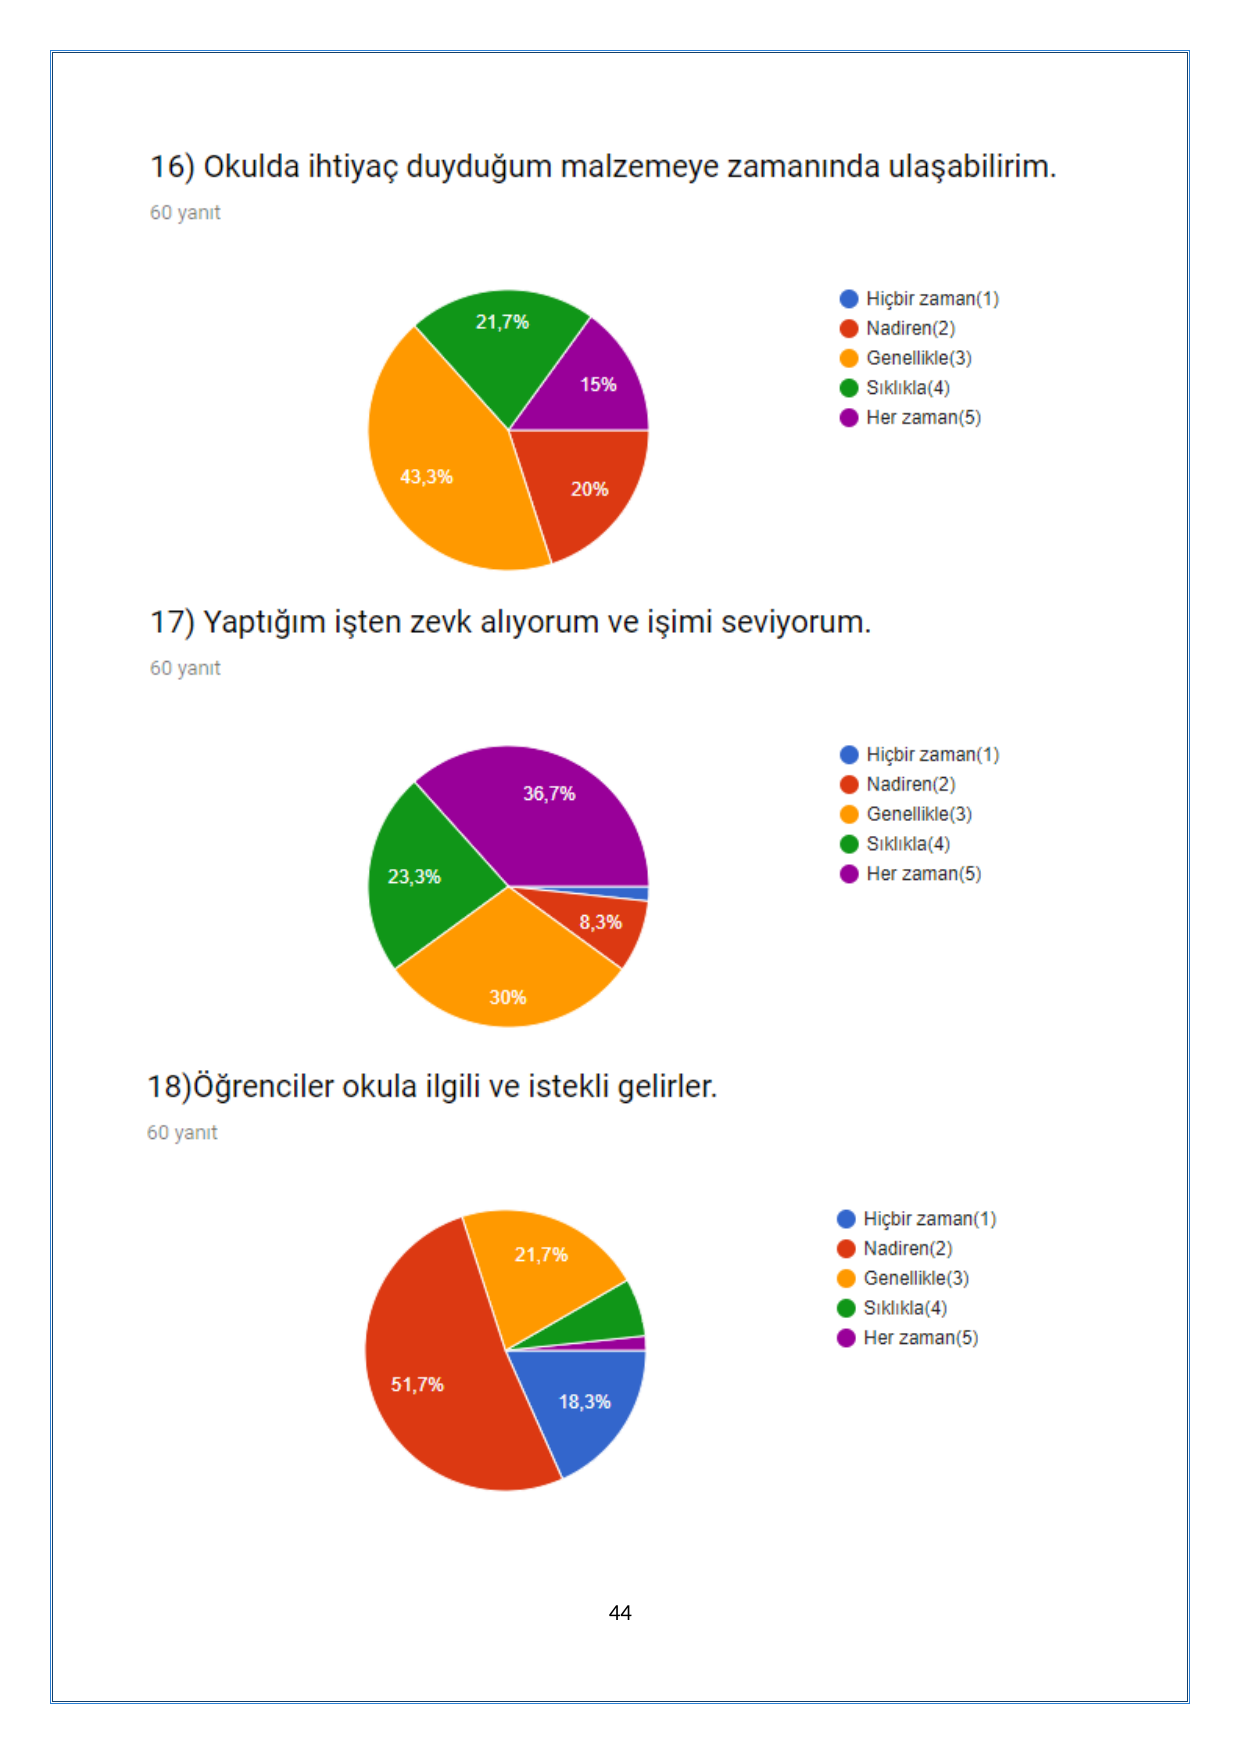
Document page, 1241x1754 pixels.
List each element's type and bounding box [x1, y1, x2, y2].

picture [146, 1066, 1003, 1501]
picture [146, 603, 1006, 1042]
picture [146, 146, 1062, 579]
